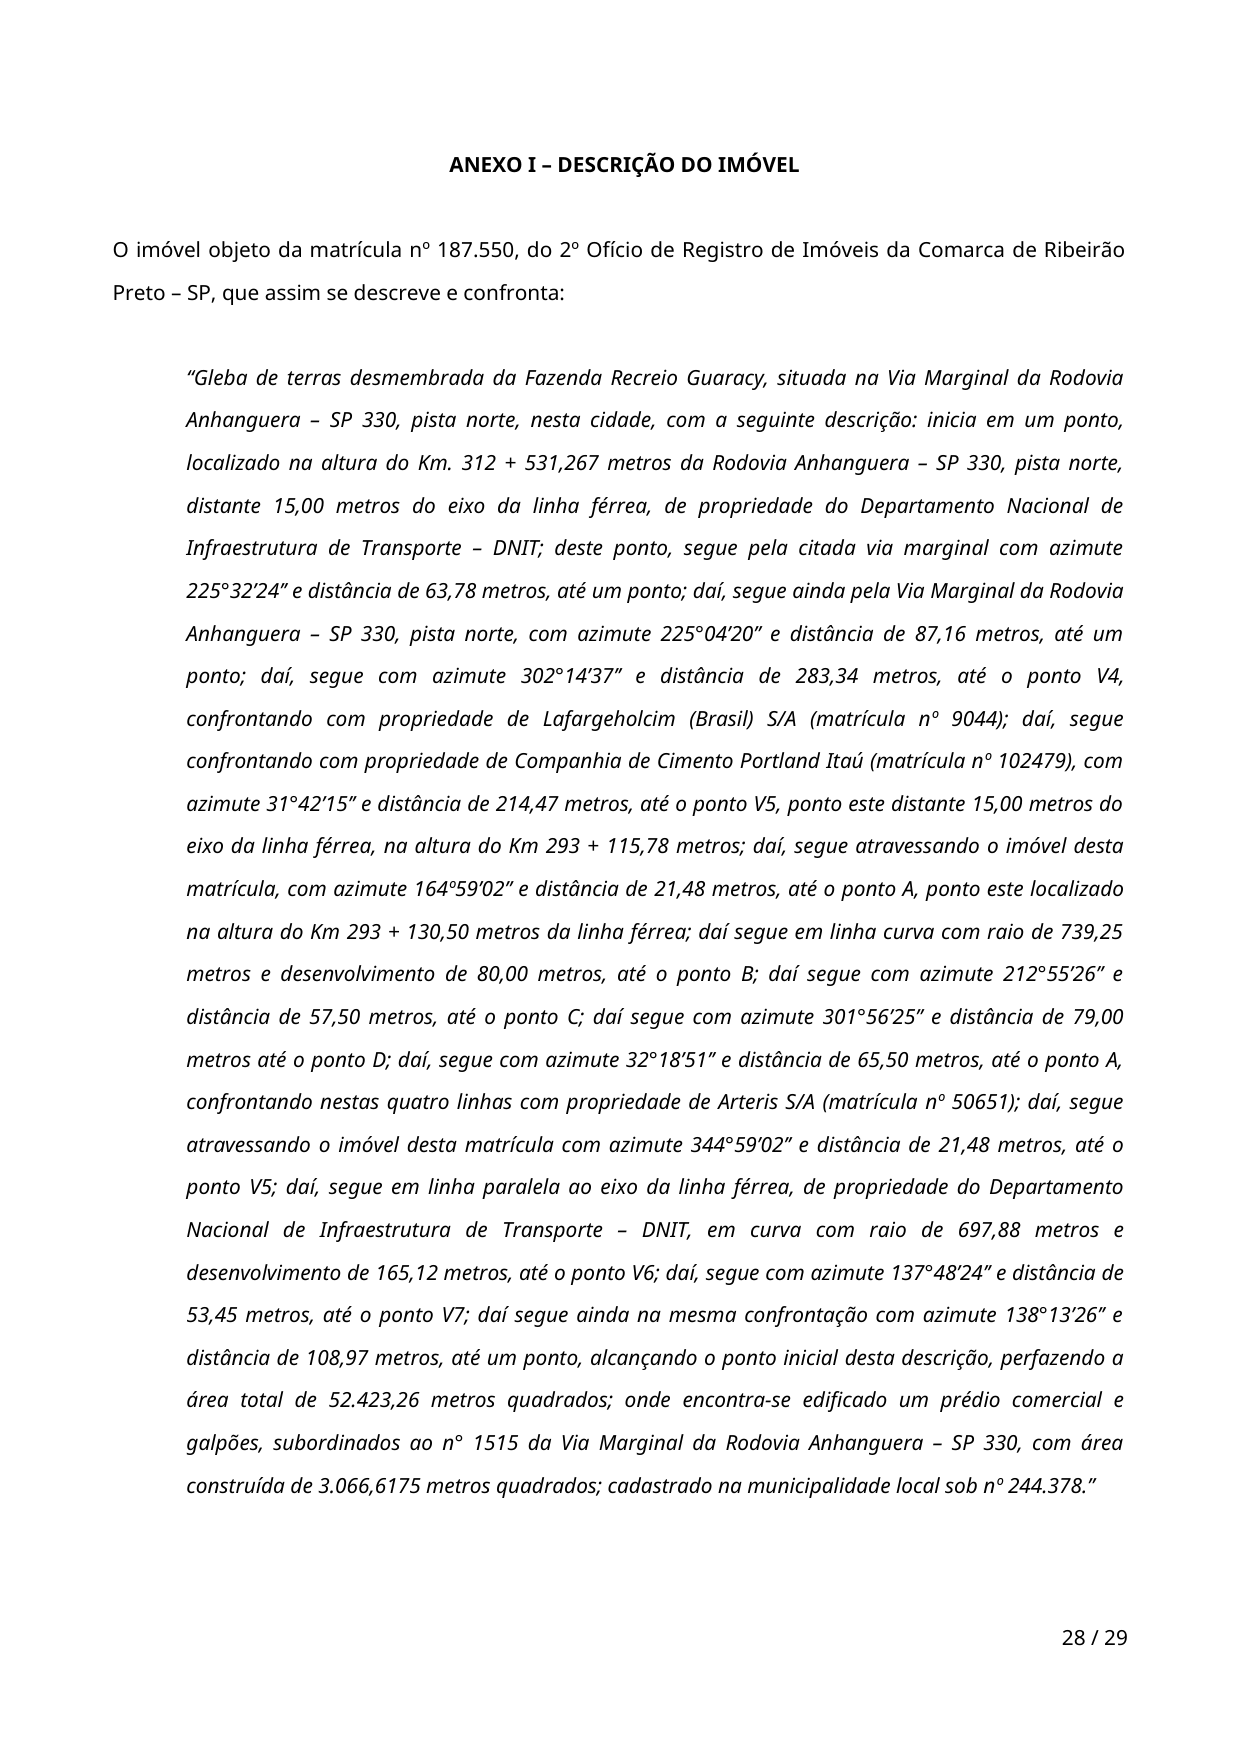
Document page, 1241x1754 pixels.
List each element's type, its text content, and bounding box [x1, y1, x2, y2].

text O imóvel objeto da matrícula nº 187.550, do 2º Ofício de Registro de Imóveis da Comarca de Ribeirão Preto – SP, que assim se descreve e confronta: [112, 235, 1128, 306]
text ANEXO I – DESCRIÇÃO DO IMÓVEL [112, 150, 1136, 178]
list “Gleba de terras desmembrada da Fazenda Recreio Guaracy, situada na Via Marginal da Rodovia Anhanguera – SP 330, pista norte, nesta cidade, com a seguinte descrição: inicia em um ponto, localizado na altura do Km. 312 + 531,267 metros da Rodovia Anhanguera – SP 330, pista norte, distante 15,00 metros do eixo da linha férrea, de propriedade do Departamento Nacional de Infraestrutura de Transporte – DNIT; deste ponto, segue pela citada via marginal com azimute 225°32’24’’ e distância de 63,78 metros, até um ponto; daí, segue ainda pela Via Marginal da Rodovia Anhanguera – SP 330, pista norte, com azimute 225°04’20’’ e distância de 87,16 metros, até um ponto; daí, segue com azimute 302°14’37’’ e distância de 283,34 metros, até o ponto V4, confrontando com propriedade de Lafargeholcim (Brasil) S/A (matrícula nº 9044); daí, segue confrontando com propriedade de Companhia de Cimento Portland Itaú (matrícula nº 102479), com azimute 31°42’15’’ e distância de 214,47 metros, até o ponto V5, ponto este distante 15,00 metros do eixo da linha férrea, na altura do Km 293 + 115,78 metros; daí, segue atravessando o imóvel desta matrícula, com azimute 164º59’02’’ e distância de 21,48 metros, até o ponto A, ponto este localizado na altura do Km 293 + 130,50 metros da linha férrea; daí segue em linha curva com raio de 739,25 metros e desenvolvimento de 80,00 metros, até o ponto B; daí segue com azimute 212°55’26’’ e distância de 57,50 metros, até o ponto C; daí segue com azimute 301°56’25’’ e distância de 79,00 metros até o ponto D; daí, segue com azimute 32°18’51’’ e distância de 65,50 metros, até o ponto A, confrontando nestas quatro linhas com propriedade de Arteris S/A (matrícula nº 50651); daí, segue atravessando o imóvel desta matrícula com azimute 344°59’02’’ e distância de 21,48 metros, até o ponto V5; daí, segue em linha paralela ao eixo da linha férrea, de propriedade do Departamento Nacional de Infraestrutura de Transporte – DNIT, em curva com raio de 697,88 metros e desenvolvimento de 165,12 metros, até o ponto V6; daí, segue com azimute 137°48’24’’ e distância de 53,45 metros, até o ponto V7; daí segue ainda na mesma confrontação com azimute 138°13’26’’ e distância de 108,97 metros, até um ponto, alcançando o ponto inicial desta descrição, perfazendo a área total de 52.423,26 metros quadrados; onde encontra-se edificado um prédio comercial e galpões, subordinados ao n° 1515 da Via Marginal da Rodovia Anhanguera – SP 330, com área construída de 3.066,6175 metros quadrados; cadastrado na municipalidade local sob nº 244.378.” [186, 363, 1128, 1499]
